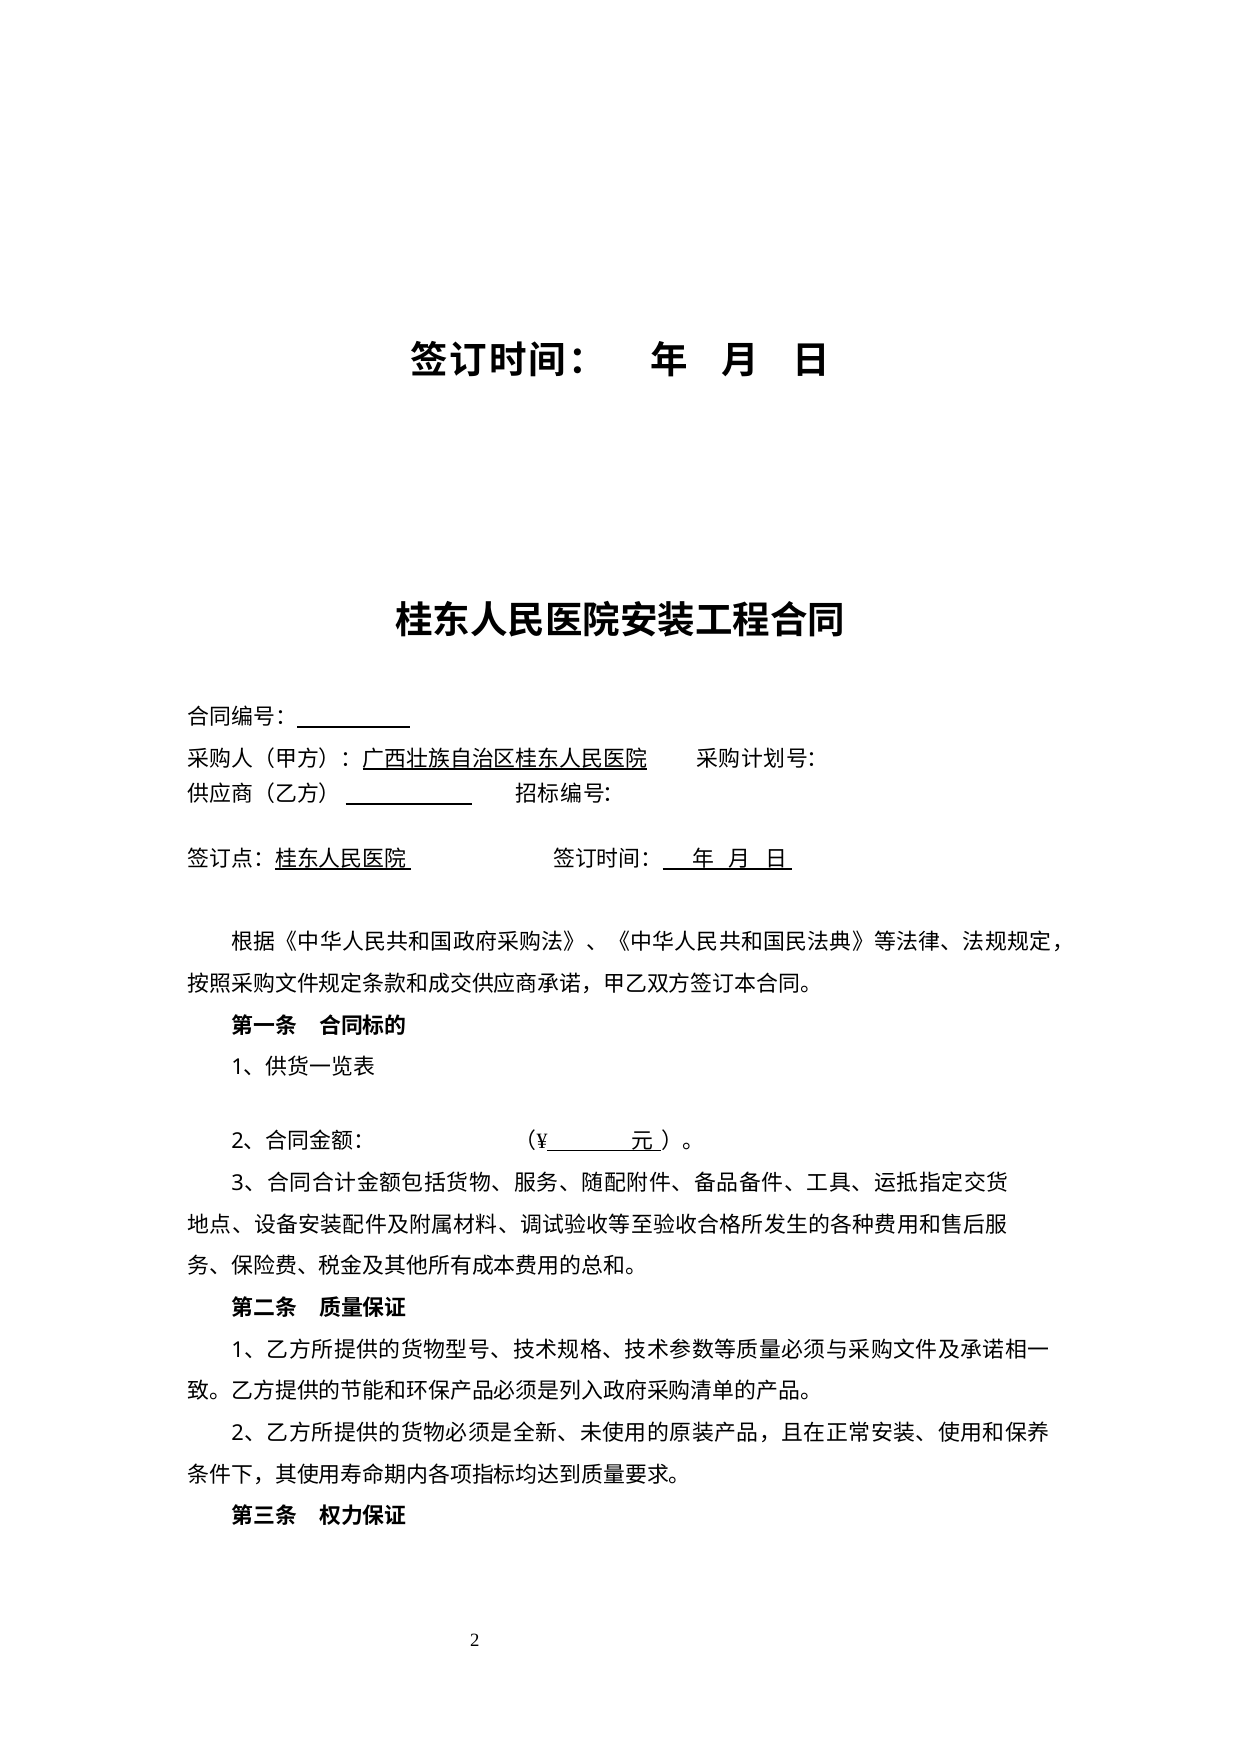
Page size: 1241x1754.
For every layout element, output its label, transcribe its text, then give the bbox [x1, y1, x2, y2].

text 1、供货一览表 [187, 1041, 1053, 1083]
text 2、乙方所提供的货物必须是全新、未使用的原装产品，且在正常安装、使用和保养条件下，其使用寿命期内各项指标均达到质量要求。 [187, 1407, 1053, 1491]
text 桂东人民医院安装工程合同 [187, 584, 1053, 649]
text 供应商（乙方） 招 标 编 号： [187, 774, 1053, 808]
text 2、合同金额： （¥ 元 ）。 [187, 1116, 1009, 1157]
text 3、合同合计金额包括货物、服务、随配附件、备品备件、工具、运抵指定交货地点、设备安装配件及附属材料、调试验收等至验收合格所发生的各种费用和售后服务、保险费、税金及其他所有成本费用的总和。 [187, 1157, 1009, 1282]
text 第三条 权力保证 [187, 1491, 1053, 1532]
text 签订点：桂东人民医院 签订时间： 年 月 日 [187, 833, 1053, 875]
text 第二条 质量保证 [187, 1282, 1053, 1324]
text 签订时间： 年 月 日 [187, 324, 1053, 389]
text 合同编号： [187, 691, 999, 733]
text 采购人（甲方）：广西壮族自治区桂东人民医院 采 购 计 划 号： [187, 733, 1053, 774]
text 根据《中华人民共和国政府采购法》、《中华人民共和国民法典》等法律、法规规定，按照采购文件规定条款和成交供应商承诺，甲乙双方签订本合同。 [187, 916, 1053, 1000]
text 1、乙方所提供的货物型号、技术规格、技术参数等质量必须与采购文件及承诺相一致。乙方提供的节能和环保产品必须是列入政府采购清单的产品。 [187, 1324, 1053, 1407]
text 第一条 合同标的 [187, 1000, 1053, 1041]
